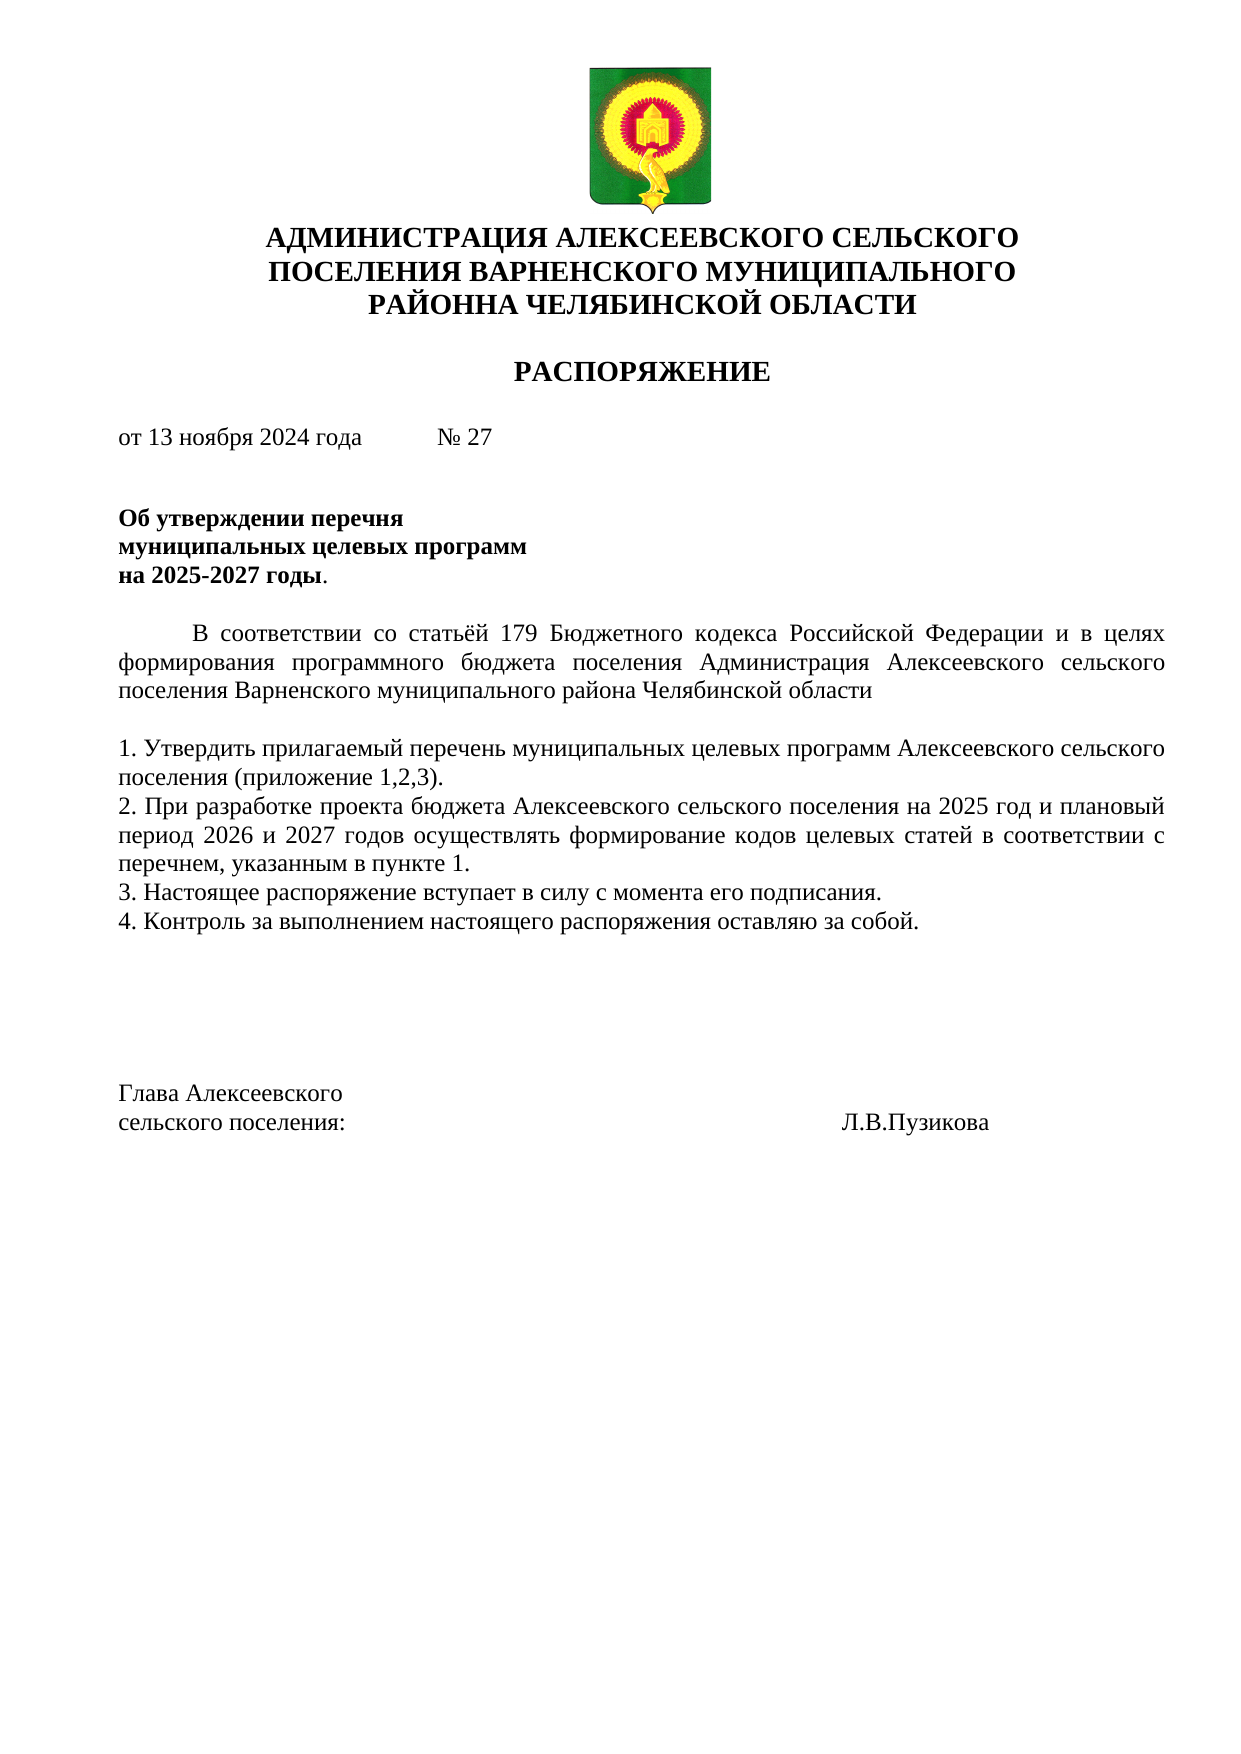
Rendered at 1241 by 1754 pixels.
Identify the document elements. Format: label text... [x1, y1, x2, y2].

text РАСПОРЯЖЕНИЕ [118, 354, 1167, 388]
text 2. При разработке проекта бюджета Алексеевского сельского поселения на 2025 год и плановый период 2026 и 2027 годов осуществлять формирование кодов целевых статей в соответствии с перечнем, указанным в пункте 1. [118, 791, 1167, 877]
text 3. Настоящее распоряжение вступает в силу с момента его подписания. [118, 877, 1167, 906]
text ПОСЕЛЕНИЯ ВАРНЕНСКОГО МУНИЦИПАЛЬНОГО [118, 254, 1167, 287]
picture [589, 67, 712, 214]
table_header от 13 ноября 2024 года № 27 [107, 422, 694, 480]
text муниципальных целевых программ [118, 531, 1167, 560]
text В соответствии со статьёй 179 Бюджетного кодекса Российской Федерации и в целях формирования программного бюджета поселения Администрация Алексеевского сельского поселения Варненского муниципального района Челябинской области [118, 618, 1167, 704]
text Глава Алексеевского [118, 1078, 1167, 1107]
text РАЙОННА ЧЕЛЯБИНСКОЙ ОБЛАСТИ [118, 287, 1167, 321]
text на 2025-2027 годы. [118, 560, 1167, 589]
text АДМИНИСТРАЦИЯ АЛЕКСЕЕВСКОГО СЕЛЬСКОГО [118, 220, 1167, 254]
text сельского поселения: Л.В.Пузикова [118, 1107, 1167, 1136]
text 4. Контроль за выполнением настоящего распоряжения оставляю за собой. [118, 906, 1167, 935]
text Об утверждении перечня [118, 503, 1167, 531]
text 1. Утвердить прилагаемый перечень муниципальных целевых программ Алексеевского сельского поселения (приложение 1,2,3). [118, 733, 1167, 791]
